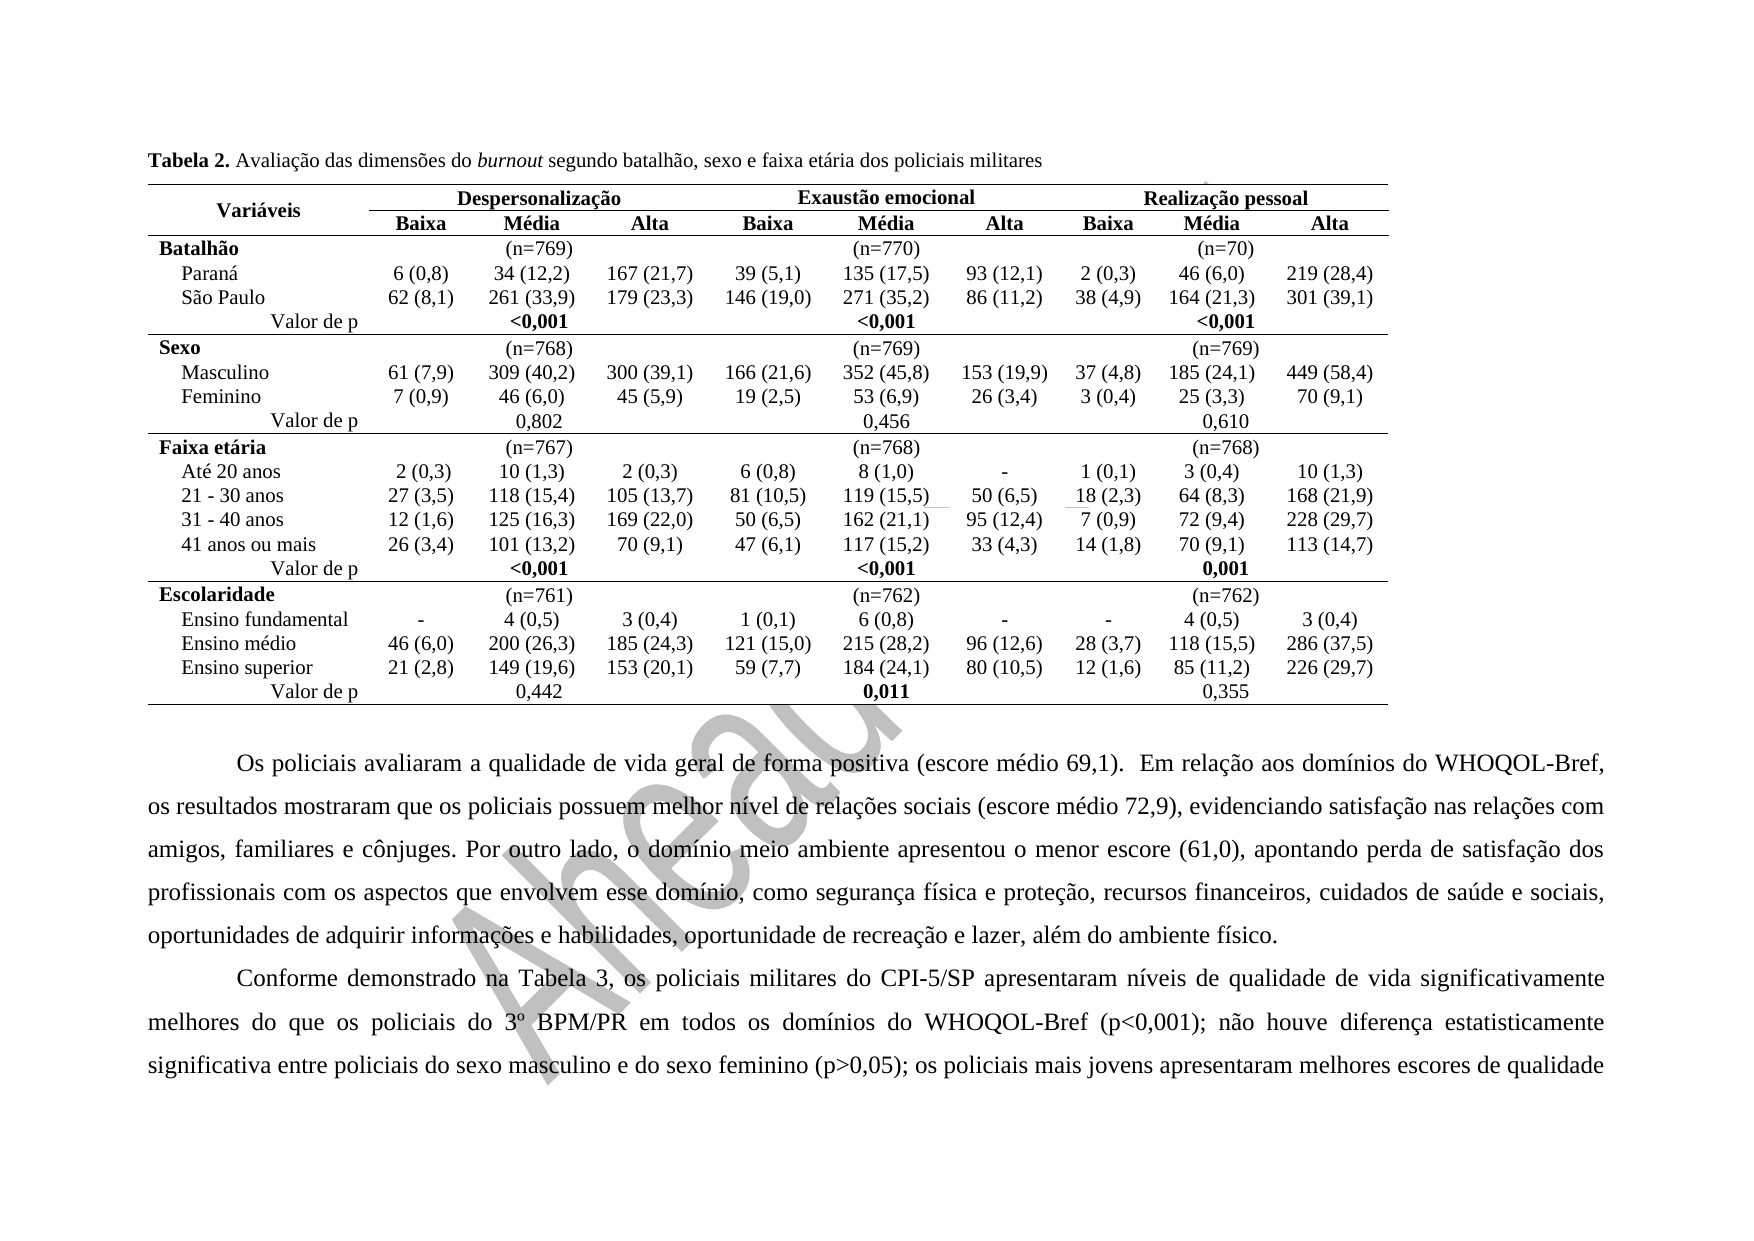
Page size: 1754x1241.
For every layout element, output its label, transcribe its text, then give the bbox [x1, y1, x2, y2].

table_cell Média [1153, 211, 1271, 235]
table_cell 80 (10,5) [945, 655, 1064, 679]
table_cell Alta [591, 211, 709, 235]
table_cell 1 (0,1) [709, 607, 827, 631]
table_cell (n=769) [709, 335, 1064, 360]
table_cell 228 (29,7) [1271, 508, 1389, 531]
table_cell (n=767) [369, 434, 709, 459]
table_cell Valor de p [148, 679, 369, 704]
table_cell 50 (6,5) [709, 508, 827, 531]
table_cell (n=70) [1064, 236, 1388, 261]
table_cell 179 (23,3) [591, 285, 709, 309]
table_cell 169 (22,0) [591, 508, 709, 531]
table_cell 215 (28,2) [827, 631, 945, 655]
table_cell (n=769) [369, 236, 709, 261]
table_cell 8 (1,0) [827, 459, 945, 483]
table_cell 185 (24,1) [1153, 360, 1271, 384]
table_cell - [369, 607, 473, 631]
table_cell 168 (21,9) [1271, 483, 1389, 507]
table_cell 41 anos ou mais [148, 531, 369, 556]
table_cell 93 (12,1) [945, 261, 1064, 285]
table_cell 2 (0,3) [591, 459, 709, 483]
table_cell 135 (17,5) [827, 261, 945, 285]
table_cell Baixa [1064, 211, 1153, 235]
table_cell 185 (24,3) [591, 631, 709, 655]
table_cell 153 (19,9) [945, 360, 1064, 384]
table_cell 0,355 [1064, 679, 1388, 704]
table_cell <0,001 [1064, 309, 1388, 334]
table_cell <0,001 [369, 309, 709, 334]
table_cell Ensino superior [148, 655, 369, 679]
table_cell 26 (3,4) [945, 384, 1064, 408]
table_cell 0,456 [709, 408, 1064, 433]
table_cell 21 - 30 anos [148, 483, 369, 507]
table_cell 39 (5,1) [709, 261, 827, 285]
table_cell <0,001 [709, 556, 1064, 581]
table_cell 3 (0,4) [1153, 459, 1271, 483]
table_cell Baixa [709, 211, 827, 235]
table_cell 46 (6,0) [473, 384, 591, 408]
table_cell 53 (6,9) [827, 384, 945, 408]
table_cell 184 (24,1) [827, 655, 945, 679]
table_cell - [1064, 607, 1153, 631]
table_header Variáveis [148, 185, 369, 235]
table_cell 64 (8,3) [1153, 483, 1271, 507]
table_cell 21 (2,8) [369, 655, 473, 679]
table_cell 10 (1,3) [1271, 459, 1389, 483]
table_cell 101 (13,2) [473, 531, 591, 556]
table_cell 166 (21,6) [709, 360, 827, 384]
table_cell (n=762) [1064, 582, 1388, 607]
table_header Exaustão emocional [709, 185, 1064, 210]
table_cell (n=768) [369, 335, 709, 360]
table_cell 3 (0,4) [1271, 607, 1389, 631]
table_cell 28 (3,7) [1064, 631, 1153, 655]
table_cell Batalhão [148, 236, 369, 261]
table_cell 0,001 [1064, 556, 1388, 581]
table_cell 0,610 [1064, 408, 1388, 433]
table_cell 50 (6,5) [945, 483, 1064, 507]
text Os policiais avaliaram a qualidade de vida geral de forma positiva (escore médio 69,1). Em relação aos domínios do WHOQOL-Bref, os resultados mostraram que os policiais possuem melhor nível de relações sociais (escore médio 72,9), evidenciando satisfação nas relações com amigos, familiares e cônjuges. Por outro lado, o domínio meio ambiente apresentou o menor escore (61,0), apontando perda de satisfação dos profissionais com os aspectos que envolvem esse domínio, como segurança física e proteção, recursos financeiros, cuidados de saúde e sociais, oportunidades de adquirir informações e habilidades, oportunidade de recreação e lazer, além do ambiente físico. [148, 748, 1606, 949]
table_cell 86 (11,2) [945, 285, 1064, 309]
table_cell Alta [945, 211, 1064, 235]
table_cell 0,802 [369, 408, 709, 433]
table_cell 45 (5,9) [591, 384, 709, 408]
table_cell 47 (6,1) [709, 531, 827, 556]
table_cell (n=761) [369, 582, 709, 607]
table_cell Valor de p [148, 309, 369, 334]
table_cell 7 (0,9) [369, 384, 473, 408]
table_cell (n=769) [1064, 335, 1388, 360]
table_cell 219 (28,4) [1271, 261, 1389, 285]
table_cell 105 (13,7) [591, 483, 709, 507]
table_cell 10 (1,3) [473, 459, 591, 483]
table_cell 61 (7,9) [369, 360, 473, 384]
text Tabela 2. Avaliação das dimensões do burnout segundo batalhão, sexo e faixa etária dos policiais militares [148, 148, 1606, 172]
table_cell 46 (6,0) [369, 631, 473, 655]
table_cell 70 (9,1) [1153, 531, 1271, 556]
table_cell 2 (0,3) [369, 459, 473, 483]
table_cell Valor de p [148, 408, 369, 433]
table_cell Alta [1271, 211, 1389, 235]
table_cell 27 (3,5) [369, 483, 473, 507]
table_cell 38 (4,9) [1064, 285, 1153, 309]
table_cell 12 (1,6) [369, 508, 473, 531]
table_cell 300 (39,1) [591, 360, 709, 384]
table_header Despersonalização [369, 185, 709, 210]
table_cell <0,001 [369, 556, 709, 581]
table_cell 226 (29,7) [1271, 655, 1389, 679]
table_cell Baixa [369, 211, 473, 235]
table_cell 6 (0,8) [369, 261, 473, 285]
table_cell 146 (19,0) [709, 285, 827, 309]
table_cell Feminino [148, 384, 369, 408]
table_cell 37 (4,8) [1064, 360, 1153, 384]
table_cell Faixa etária [148, 434, 369, 459]
table_cell 70 (9,1) [1271, 384, 1389, 408]
table_cell Até 20 anos [148, 459, 369, 483]
table_cell 309 (40,2) [473, 360, 591, 384]
table_cell São Paulo [148, 285, 369, 309]
table_cell 125 (16,3) [473, 508, 591, 531]
table_cell 34 (12,2) [473, 261, 591, 285]
table_cell (n=762) [709, 582, 1064, 607]
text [148, 963, 1606, 1078]
table_cell 46 (6,0) [1153, 261, 1271, 285]
table_cell Paraná [148, 261, 369, 285]
table_cell 3 (0,4) [1064, 384, 1153, 408]
table_cell 200 (26,3) [473, 631, 591, 655]
table_cell 162 (21,1) [827, 508, 945, 531]
table_cell 149 (19,6) [473, 655, 591, 679]
table_cell 0,442 [369, 679, 709, 704]
table_cell 7 (0,9) [1064, 508, 1153, 531]
table_cell Ensino médio [148, 631, 369, 655]
table_cell Escolaridade [148, 582, 369, 607]
table_cell 25 (3,3) [1153, 384, 1271, 408]
table_cell 449 (58,4) [1271, 360, 1389, 384]
table_cell 118 (15,4) [473, 483, 591, 507]
table_cell Valor de p [148, 556, 369, 581]
table_cell 6 (0,8) [709, 459, 827, 483]
table_cell 33 (4,3) [945, 531, 1064, 556]
table_cell 62 (8,1) [369, 285, 473, 309]
table_cell 117 (15,2) [827, 531, 945, 556]
table_cell 6 (0,8) [827, 607, 945, 631]
table_cell Média [473, 211, 591, 235]
table_cell 95 (12,4) [945, 508, 1064, 531]
table_cell 1 (0,1) [1064, 459, 1153, 483]
table_cell 96 (12,6) [945, 631, 1064, 655]
table_cell Média [827, 211, 945, 235]
table_cell 153 (20,1) [591, 655, 709, 679]
table_cell 85 (11,2) [1153, 655, 1271, 679]
table_cell 113 (14,7) [1271, 531, 1389, 556]
table_cell 119 (15,5) [827, 483, 945, 507]
table_cell (n=768) [1064, 434, 1388, 459]
table_cell 3 (0,4) [591, 607, 709, 631]
table_cell 164 (21,3) [1153, 285, 1271, 309]
table_cell 19 (2,5) [709, 384, 827, 408]
table_cell 167 (21,7) [591, 261, 709, 285]
table_cell 14 (1,8) [1064, 531, 1153, 556]
table_cell (n=770) [709, 236, 1064, 261]
table_cell 271 (35,2) [827, 285, 945, 309]
table_cell Ensino fundamental [148, 607, 369, 631]
table_cell 12 (1,6) [1064, 655, 1153, 679]
table_cell 59 (7,7) [709, 655, 827, 679]
table_cell - [945, 459, 1064, 483]
table_cell 72 (9,4) [1153, 508, 1271, 531]
table_cell 31 - 40 anos [148, 508, 369, 531]
table_cell 121 (15,0) [709, 631, 827, 655]
table_cell 18 (2,3) [1064, 483, 1153, 507]
table_cell Masculino [148, 360, 369, 384]
table_cell 4 (0,5) [1153, 607, 1271, 631]
table_cell 352 (45,8) [827, 360, 945, 384]
table_cell 81 (10,5) [709, 483, 827, 507]
table_cell 4 (0,5) [473, 607, 591, 631]
table_cell 286 (37,5) [1271, 631, 1389, 655]
table_cell 70 (9,1) [591, 531, 709, 556]
table_cell 118 (15,5) [1153, 631, 1271, 655]
table_cell 26 (3,4) [369, 531, 473, 556]
table_cell 301 (39,1) [1271, 285, 1389, 309]
table_cell (n=768) [709, 434, 1064, 459]
table_header Realização pessoal [1064, 185, 1388, 210]
table_cell <0,001 [709, 309, 1064, 334]
table_cell 2 (0,3) [1064, 261, 1153, 285]
table_cell Sexo [148, 335, 369, 360]
table_cell 261 (33,9) [473, 285, 591, 309]
table_cell - [945, 607, 1064, 631]
table_cell 0,011 [709, 679, 1064, 704]
